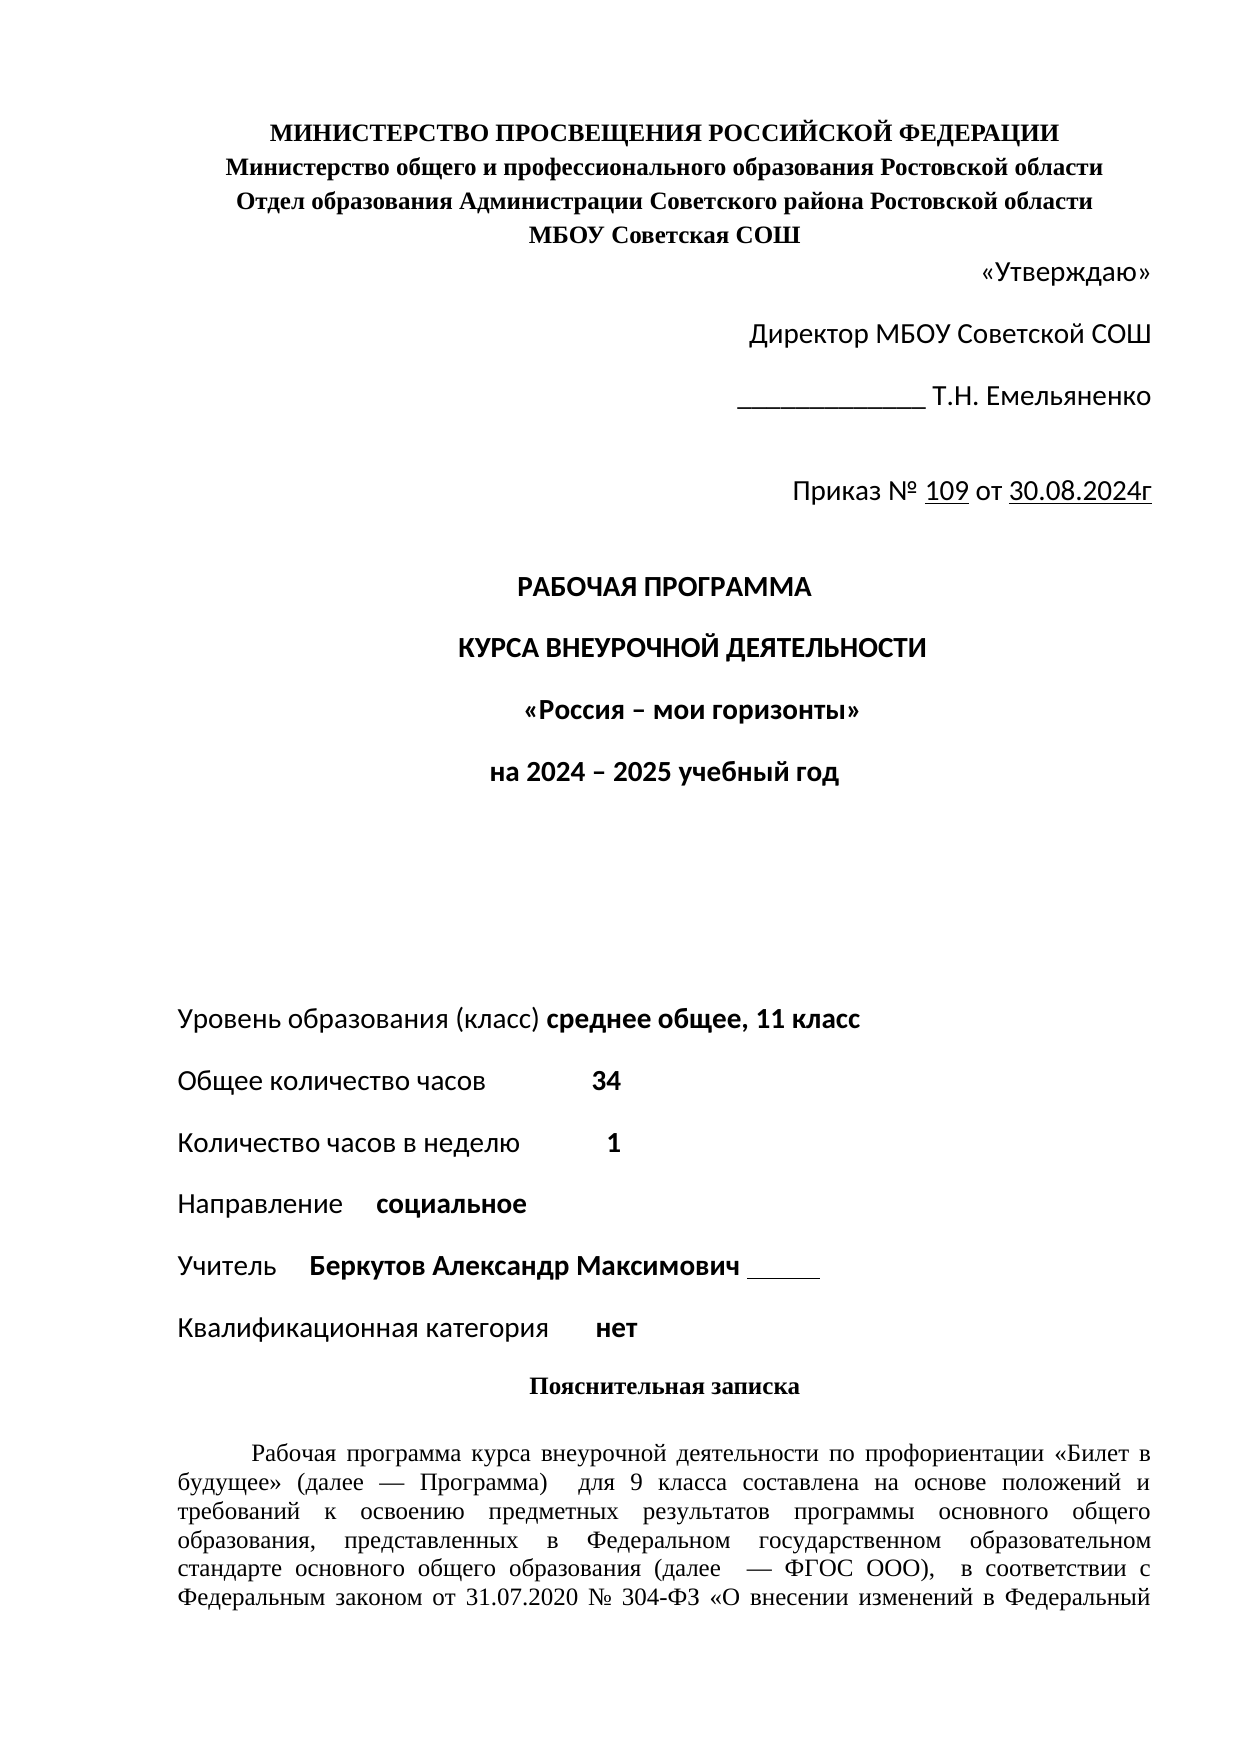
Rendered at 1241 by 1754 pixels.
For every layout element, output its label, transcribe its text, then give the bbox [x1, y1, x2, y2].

text РАБОЧАЯ ПРОГРАММА [177, 568, 1152, 603]
subtitle Отдел образования Администрации Советского района Ростовской области [177, 186, 1152, 214]
subtitle Министерство общего и профессионального образования Ростовской области [177, 152, 1152, 181]
text Приказ № 109 от 30.08.2024г [177, 439, 1152, 508]
text «Россия – мои горизонты» [233, 691, 1152, 727]
text Квалификационная категория нет [177, 1309, 1152, 1345]
text Количество часов в неделю 1 [177, 1124, 1152, 1159]
text Уровень образования (класс) среднее общее, 11 класс [177, 1000, 1152, 1036]
subtitle Пояснительная записка [177, 1371, 1152, 1399]
text Директор МБОУ Советской СОШ [177, 315, 1152, 351]
text «Утверждаю» [177, 253, 1152, 289]
text _____________ Т.Н. Емельяненко [177, 377, 1152, 413]
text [177, 1438, 1152, 1611]
subtitle МИНИСТЕРСТВО ПРОСВЕЩЕНИЯ РОССИЙСКОЙ ФЕДЕРАЦИИ [177, 118, 1152, 147]
text Направление социальное [177, 1186, 1152, 1221]
subtitle МБОУ Советская СОШ [177, 220, 1152, 248]
text Общее количество часов 34 [177, 1062, 1152, 1098]
text Учитель Беркутов Александр Максимович [177, 1247, 1152, 1283]
text КУРСА ВНЕУРОЧНОЙ ДЕЯТЕЛЬНОСТИ [233, 629, 1152, 665]
text на 2024 – 2025 учебный год [177, 753, 1152, 789]
